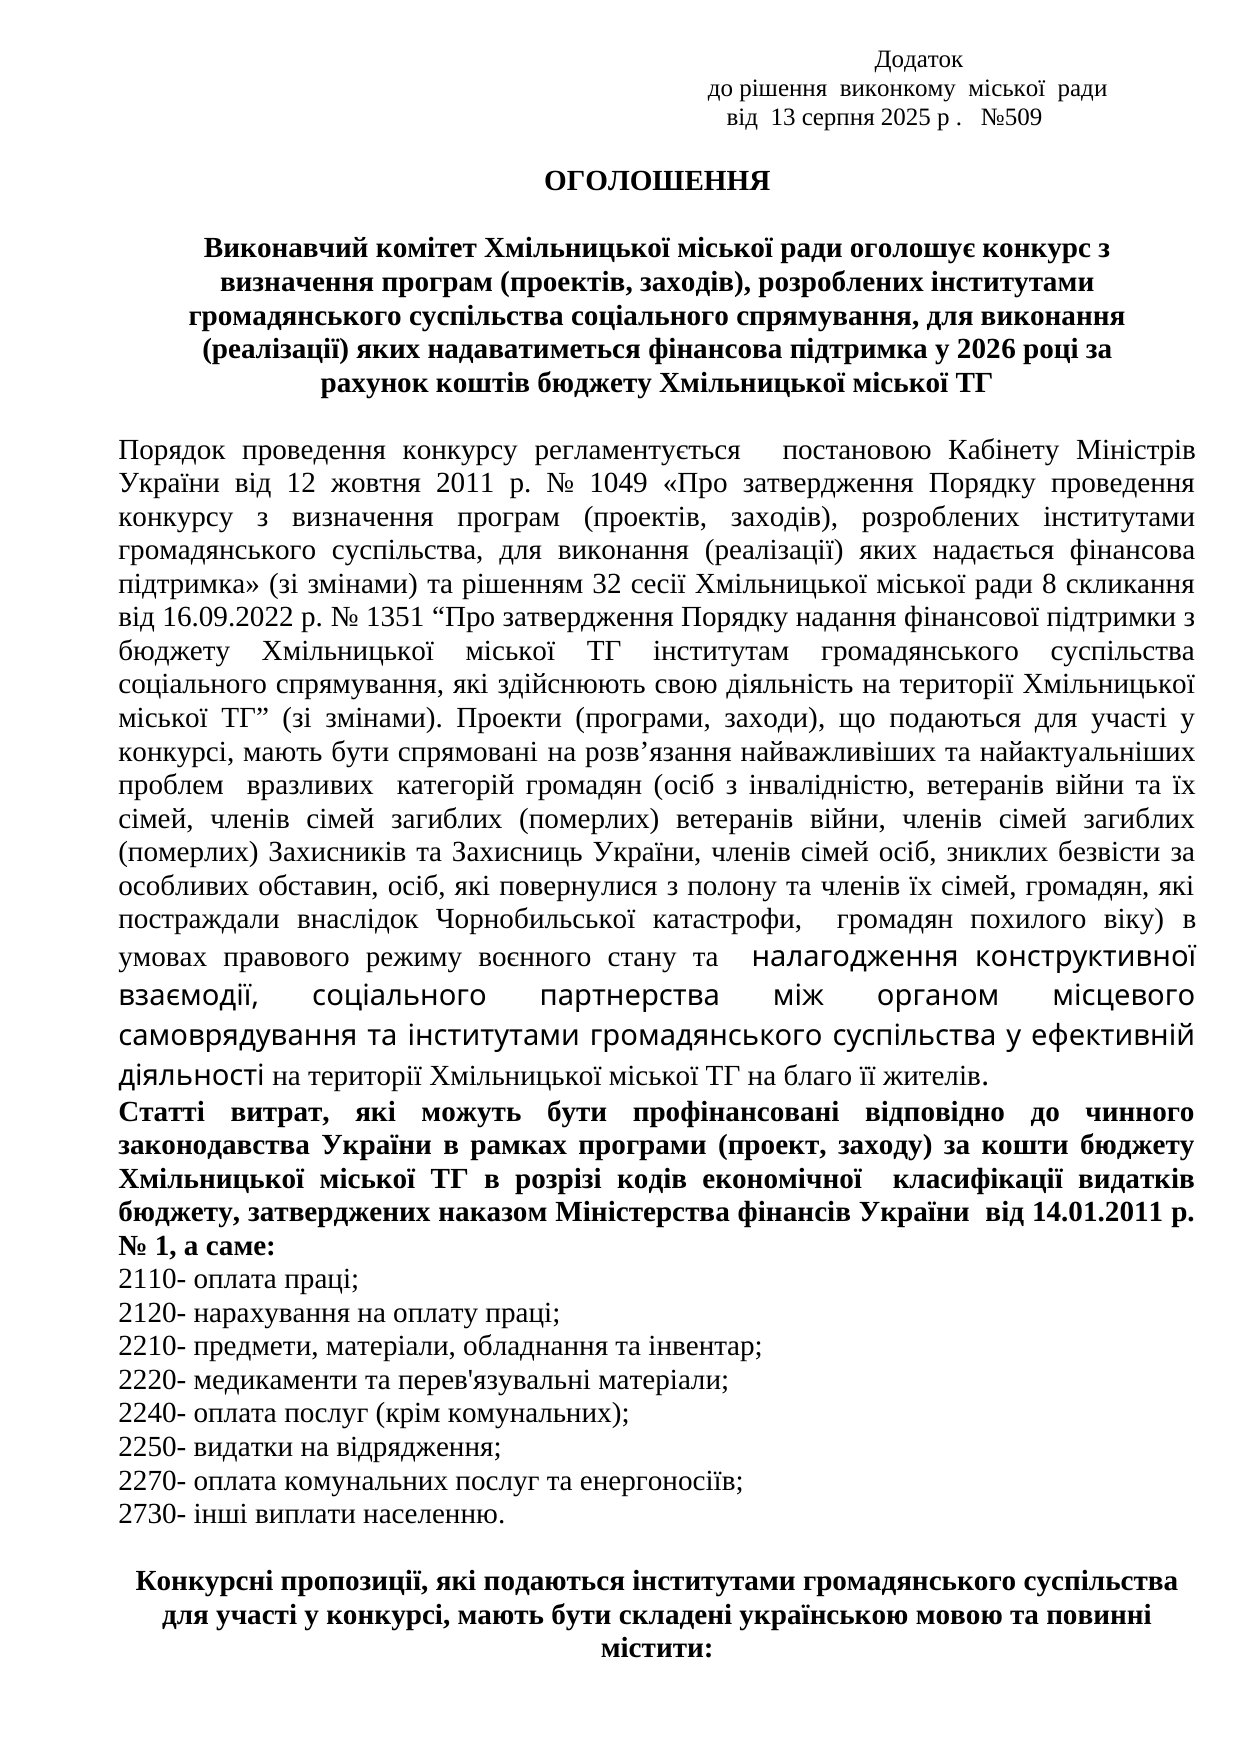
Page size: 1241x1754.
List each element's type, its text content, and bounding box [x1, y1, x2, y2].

text 2240- оплата послуг (крім комунальних); [118, 1396, 1196, 1429]
text ОГОЛОШЕННЯ [118, 163, 1196, 197]
text 2730- інші виплати населенню. [118, 1496, 1196, 1530]
text 2120- нарахування на оплату праці; [118, 1295, 1196, 1328]
text Додаток [118, 44, 1196, 73]
text 2110- оплата праці; [118, 1261, 1196, 1295]
text до рішення виконкому міської ради [118, 73, 1196, 102]
text Порядок проведення конкурсу регламентується постановою Кабінету Міністрів України від 12 жовтня 2011 р. № 1049 «Про затвердження Порядку проведення конкурсу з визначення програм (проектів, заходів), розроблених інститутами громадянського суспільства, для виконання (реалізації) яких надається фінансова підтримка» (зі змінами) та рішенням 32 сесії Хмільницької міської ради 8 скликання від 16.09.2022 р. № 1351 “Про затвердження Порядку надання фінансової підтримки з бюджету Хмільницької міської ТГ інститутам громадянського суспільства соціального спрямування, які здійснюють свою діяльність на території Хмільницької міської ТГ” (зі змінами). Проекти (програми, заходи), що подаються для участі у конкурсі, мають бути спрямовані на розв’язання найважливіших та найактуальніших проблем вразливих категорій громадян (осіб з інвалідністю, ветеранів війни та їх сімей, членів сімей загиблих (померлих) ветеранів війни, членів сімей загиблих (померлих) Захисників та Захисниць України, членів сімей осіб, зниклих безвісти за особливих обставин, осіб, які повернулися з полону та членів їх сімей, громадян, які постраждали внаслідок Чорнобильської катастрофи, громадян похилого віку) в умовах правового режиму воєнного стану та налагодження конструктивної взаємодії, соціального партнерства між органом місцевого самоврядування та інститутами громадянського суспільства у ефективній діяльності на території Хмільницької міської ТГ на благо її жителів. [118, 432, 1196, 1094]
text від 13 серпня 2025 р . №509 [118, 102, 1196, 131]
text визначення програм (проектів, заходів), розроблених інститутами громадянського суспільства соціального спрямування, для виконання (реалізації) яких надаватиметься фінансова підтримка у 2026 році за [118, 264, 1196, 365]
text Виконавчий комітет Хмільницької міської ради оголошує конкурс з [118, 231, 1196, 264]
text 2250- видатки на відрядження; [118, 1429, 1196, 1463]
text Статті витрат, які можуть бути профінансовані відповідно до чинного законодавства України в рамках програми (проект, заходу) за кошти бюджету Хмільницької міської ТГ в розрізі кодів економічної класифікації видатків бюджету, затверджених наказом Міністерства фінансів України від 14.01.2011 р. № 1, а саме: [118, 1094, 1196, 1261]
text рахунок коштів бюджету Хмільницької міської ТГ [118, 365, 1196, 398]
text 2270- оплата комунальних послуг та енергоносіїв; [118, 1463, 1196, 1496]
text 2210- предмети, матеріали, обладнання та інвентар; [118, 1328, 1196, 1362]
text 2220- медикаменти та перев'язувальні матеріали; [118, 1362, 1196, 1396]
text Конкурсні пропозиції, які подаються інститутами громадянського суспільства для участі у конкурсі, мають бути складені українською мовою та повинні містити: [118, 1563, 1196, 1664]
